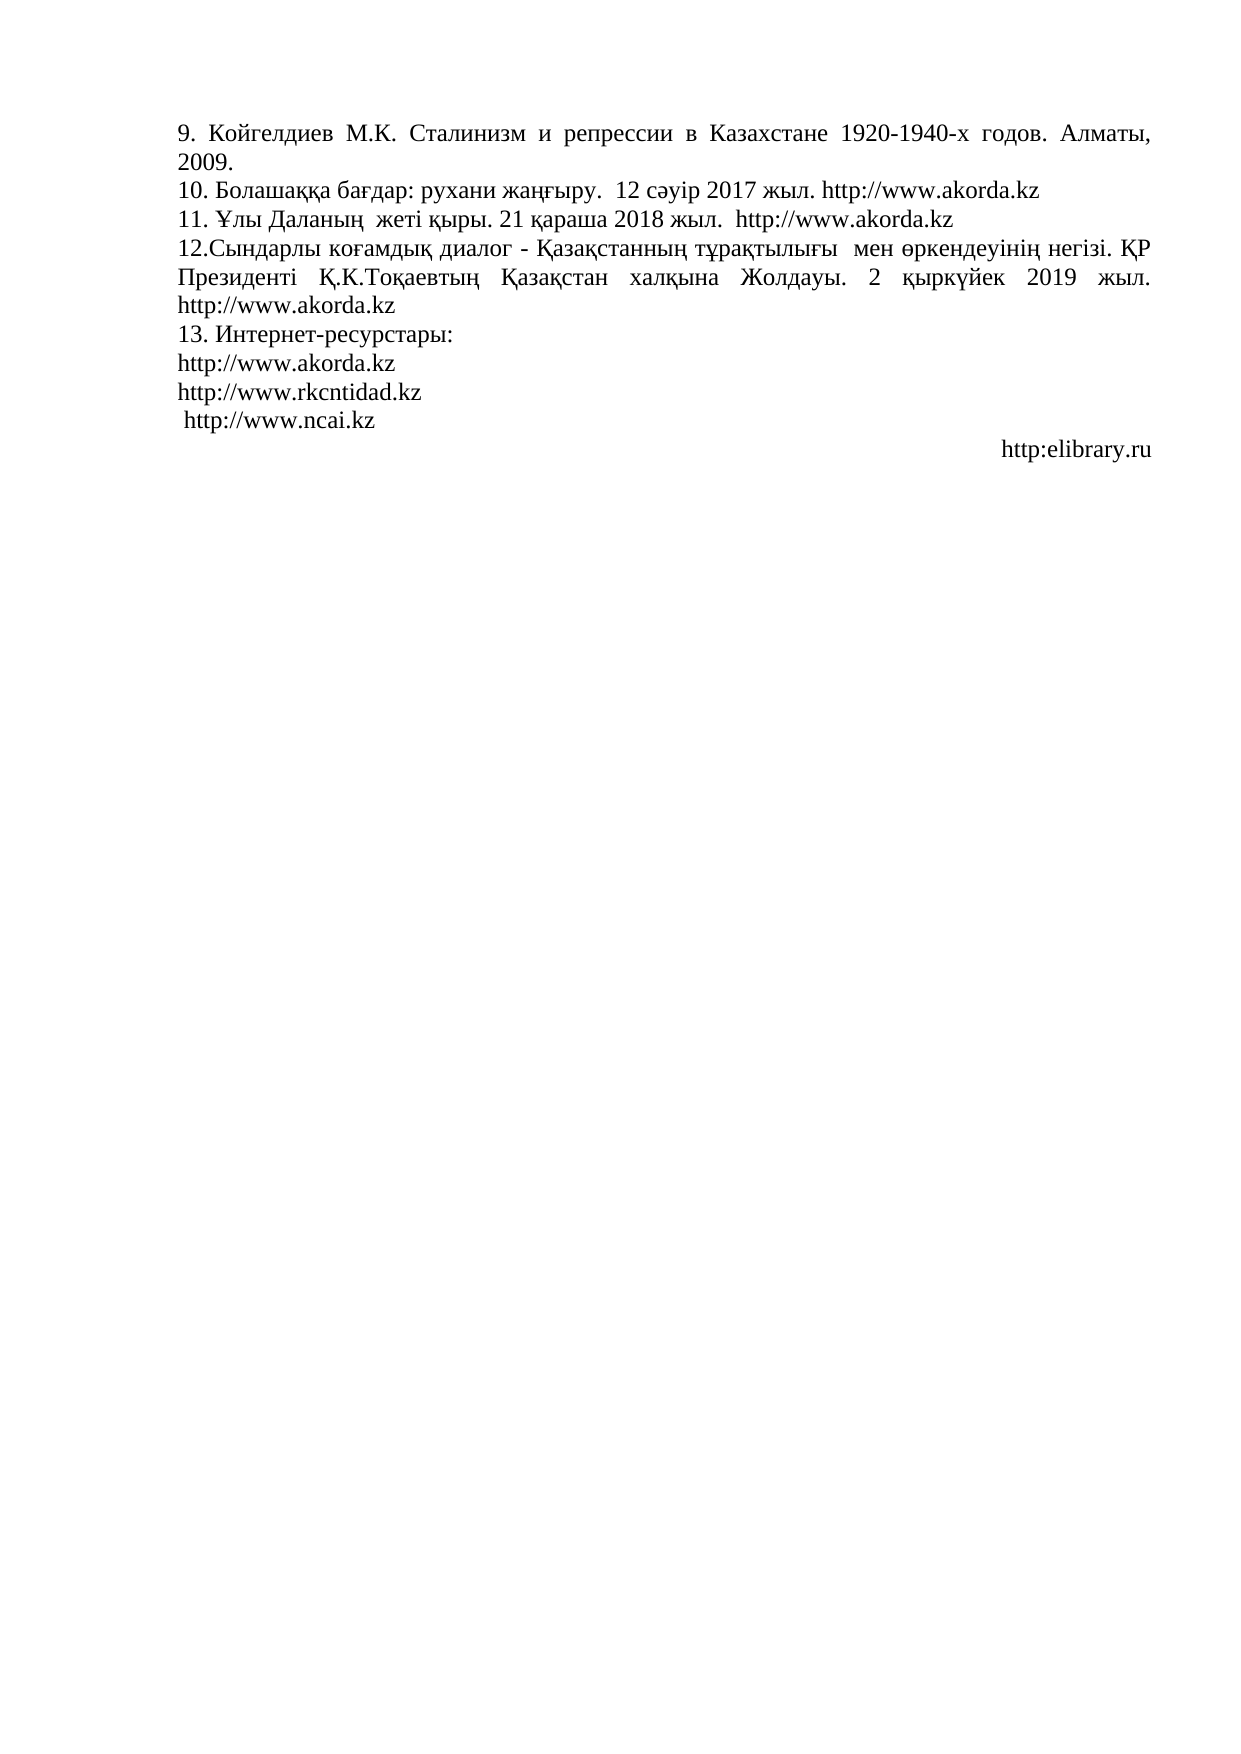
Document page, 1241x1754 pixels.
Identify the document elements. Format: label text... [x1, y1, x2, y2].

text 9. Койгелдиев М.К. Сталинизм и репрессии в Казахстане 1920-1940-х годов. Алматы, 2009. [177, 118, 1152, 176]
text 10. Болашаққа бағдар: рухани жаңғыру. 12 сәуір 2017 жыл. http://www.akorda.kz [177, 176, 1152, 204]
text http://www.akorda.kz [177, 348, 1152, 377]
text http://www.ncai.kz [177, 406, 1152, 434]
text http:elibrary.ru [177, 434, 1152, 492]
text http://www.rkcntidad.kz [177, 377, 1152, 406]
text 12.Сындарлы коғамдық диалог - Қазақстанның тұрақтылығы мен өркендеуінің негізі. ҚР Президенті Қ.К.Тоқаевтың Қазақстан халқына Жолдауы. 2 қыркүйек 2019 жыл. http://www.akorda.kz [177, 233, 1152, 319]
text 11. Ұлы Даланың жеті қыры. 21 қараша 2018 жыл. http://www.akorda.kz [177, 204, 1152, 233]
text 13. Интернет-ресурстары: [177, 319, 1152, 348]
